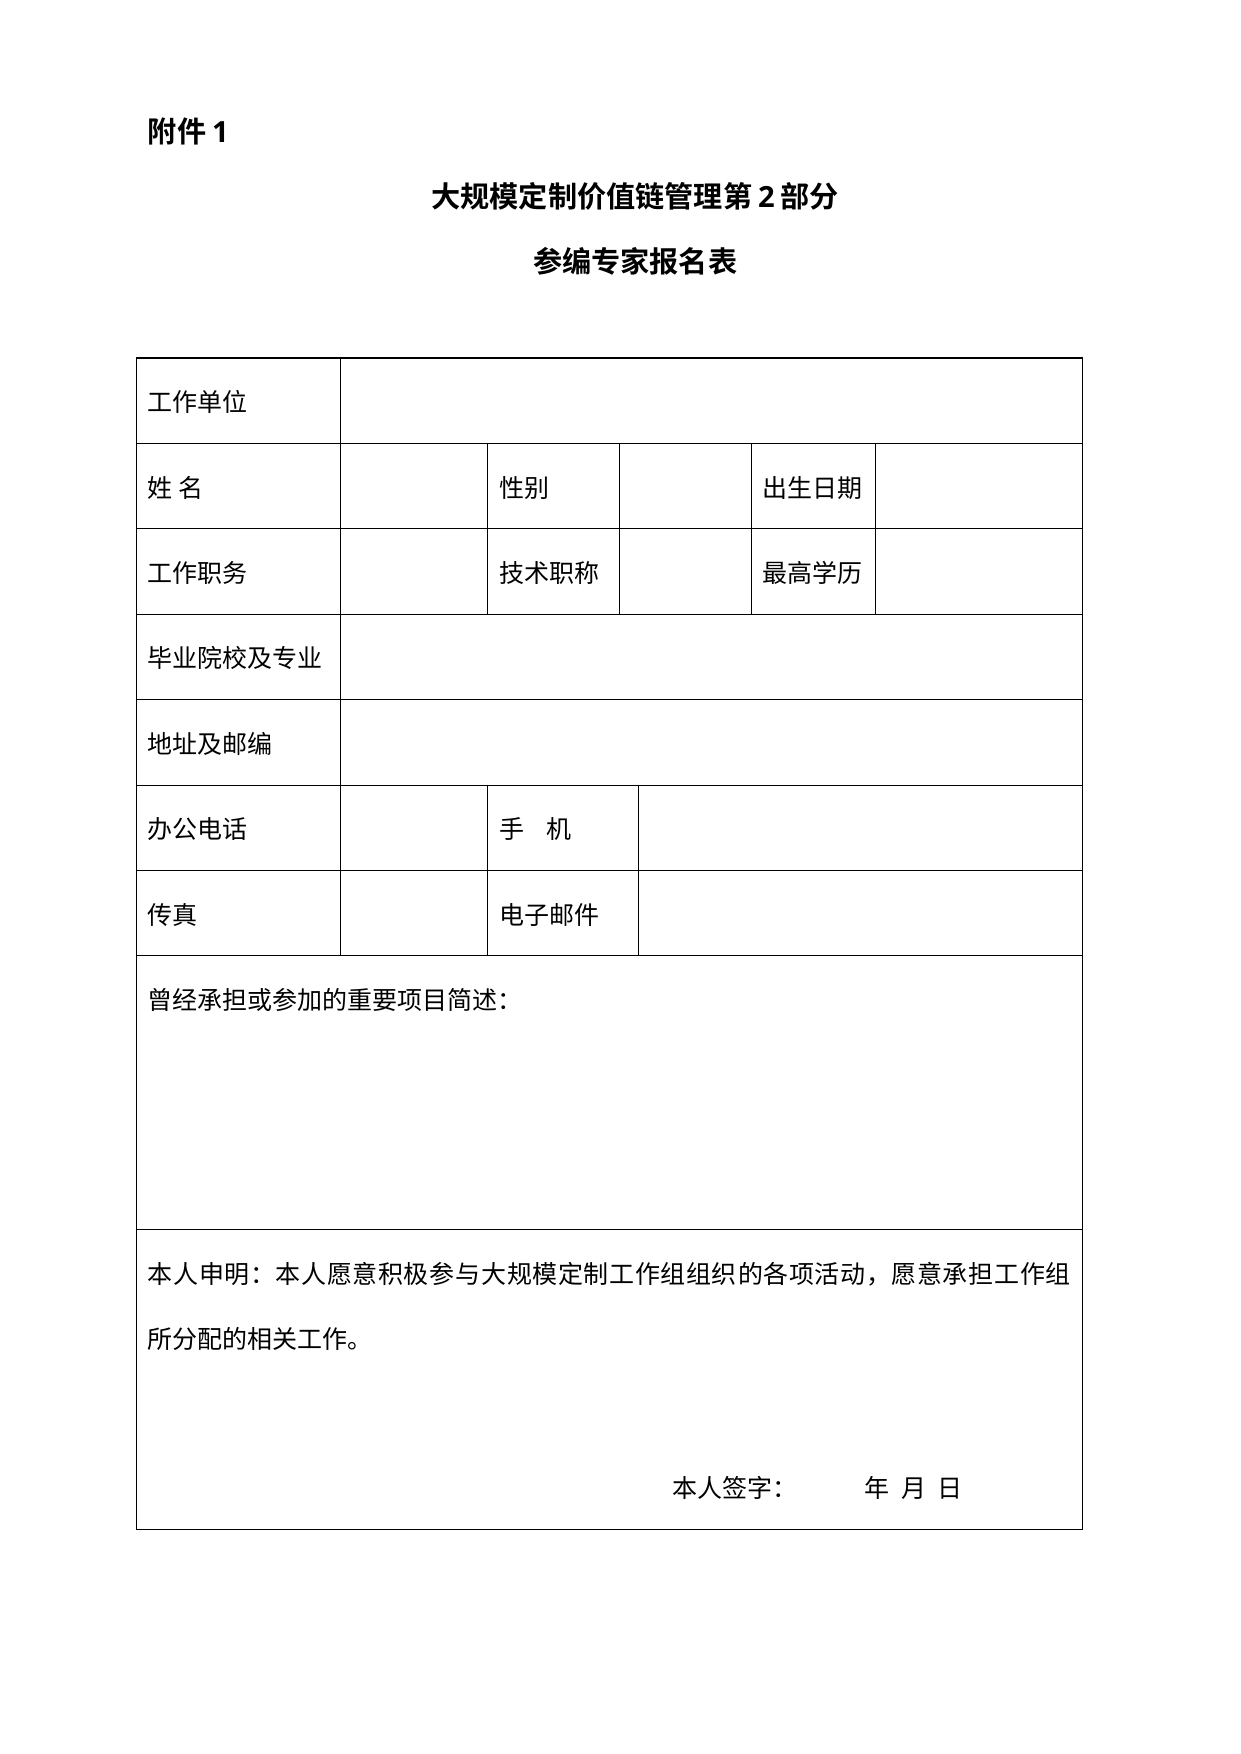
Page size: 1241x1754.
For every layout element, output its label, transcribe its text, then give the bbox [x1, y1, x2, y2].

table_cell [341, 871, 487, 955]
table_cell [620, 529, 751, 614]
text 大规模定制价值链管理第2部分 [148, 162, 1122, 227]
table_cell 技术职称 [488, 529, 619, 614]
table_cell 传真 [137, 871, 340, 955]
table_cell 曾经承担或参加的重要项目简述： [137, 956, 1082, 1229]
text 参编专家报名表 [148, 227, 1122, 292]
table_cell [620, 444, 751, 528]
table_cell [341, 529, 487, 614]
table_header [341, 359, 1082, 443]
table_cell [876, 444, 1082, 528]
table_cell 性别 [488, 444, 619, 528]
table_cell 姓 名 [137, 444, 340, 528]
table_cell [341, 444, 487, 528]
table_cell 工作职务 [137, 529, 340, 614]
table_cell [341, 786, 487, 870]
table_cell 办公电话 [137, 786, 340, 870]
table_cell [639, 786, 1082, 870]
table_cell 毕业院校及专业 [137, 615, 340, 699]
table_cell [341, 615, 1082, 699]
table_header 工作单位 [137, 359, 340, 443]
table_cell [639, 871, 1082, 955]
table_cell [876, 529, 1082, 614]
table_cell 地址及邮编 [137, 700, 340, 784]
table_cell [341, 700, 1082, 784]
table_cell 手 机 [488, 786, 638, 870]
table_cell 最高学历 [752, 529, 875, 614]
text 附件1 [148, 97, 1122, 162]
table_cell 电子邮件 [488, 871, 638, 955]
table_cell 出生日期 [752, 444, 875, 528]
table_cell 本人申明：本人愿意积极参与大规模定制工作组组织的各项活动，愿意承担工作组所分配的相关工作。 本人签字： 年 月 日 [137, 1230, 1082, 1529]
